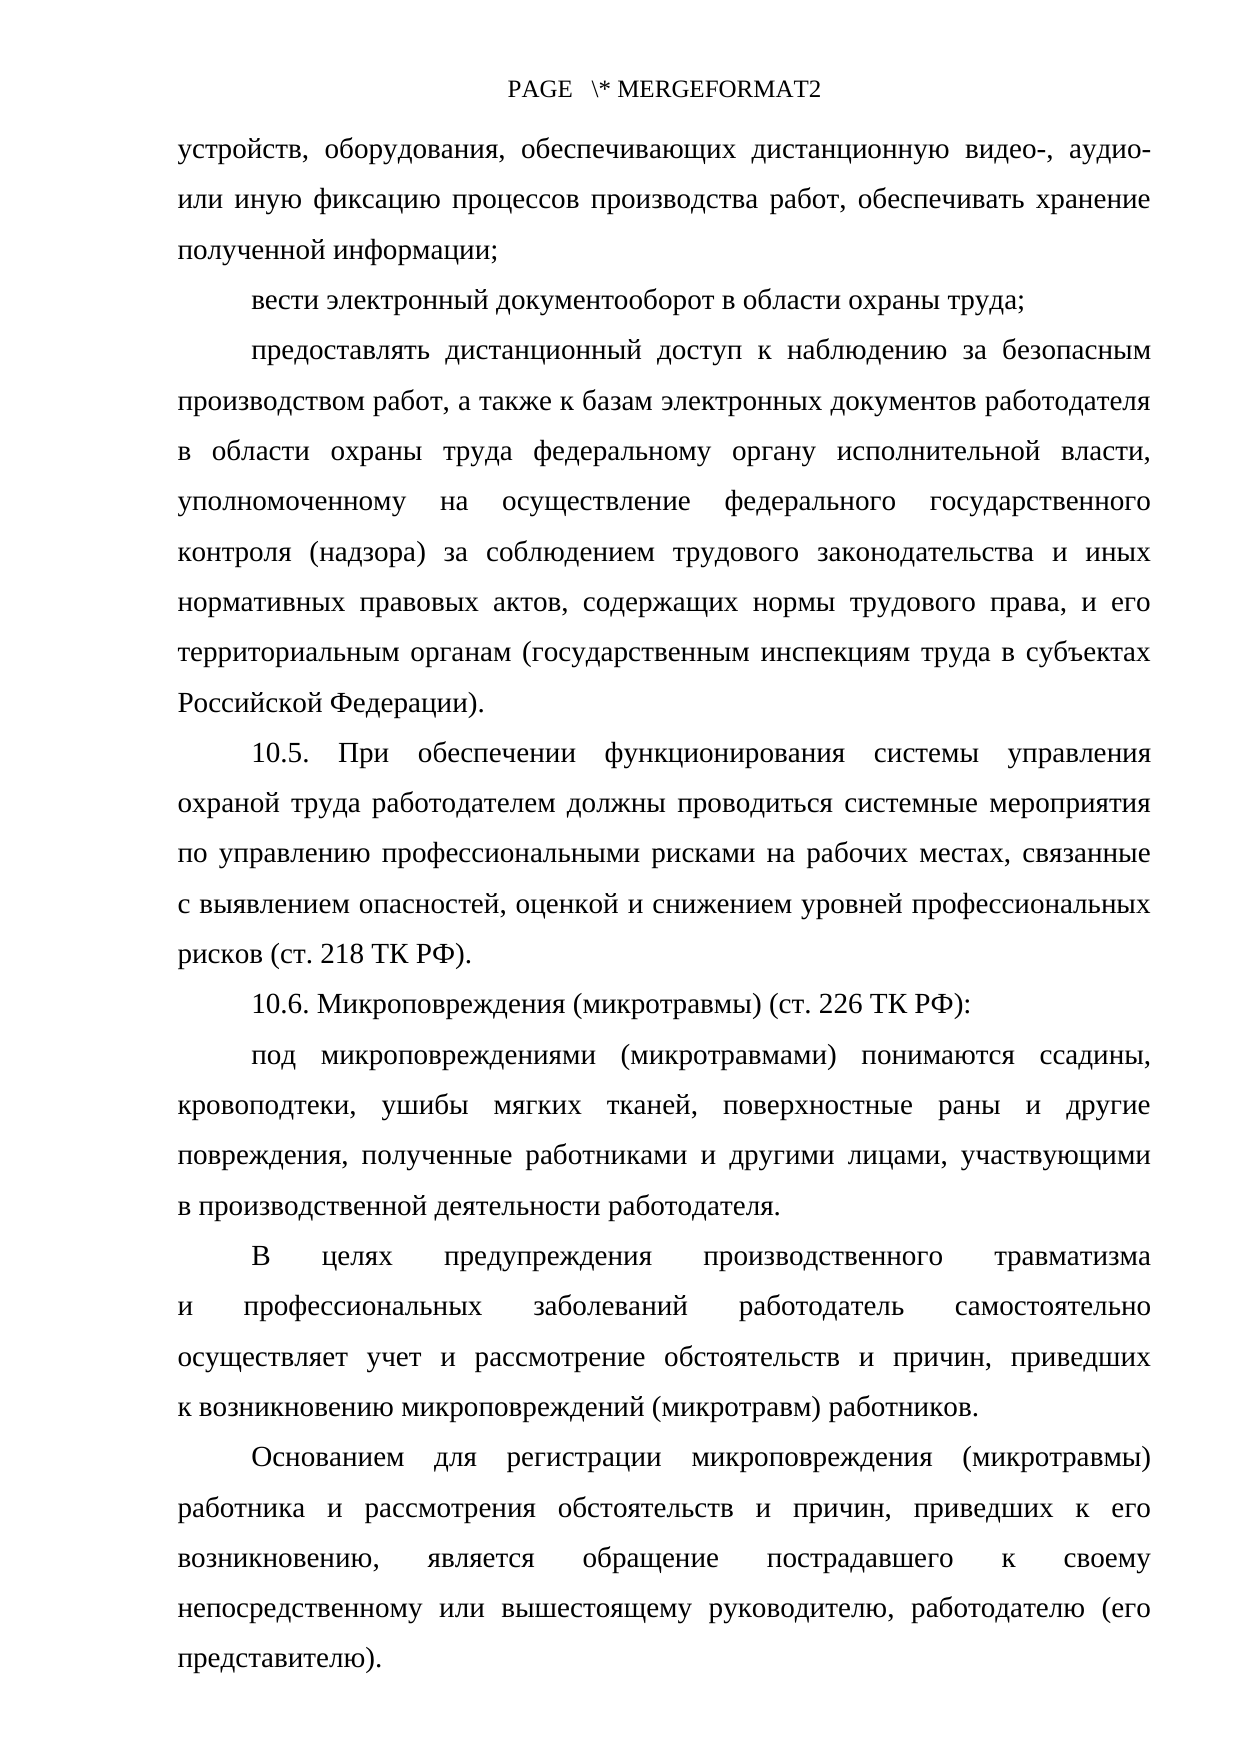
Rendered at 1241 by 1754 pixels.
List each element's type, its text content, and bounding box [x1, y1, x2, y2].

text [177, 131, 1152, 265]
text В целях предупреждения производственного травматизма и профессиональных заболеваний работодатель самостоятельно осуществляет учет и рассмотрение обстоятельств и причин, приведших к возникновению микроповреждений (микротравм) работников. [177, 1238, 1152, 1423]
text предоставлять дистанционный доступ к наблюдению за безопасным производством работ, а также к базам электронных документов работодателя в области охраны труда федеральному органу исполнительной власти, уполномоченному на осуществление федерального государственного контроля (надзора) за соблюдением трудового законодательства и иных нормативных правовых актов, содержащих нормы трудового права, и его территориальным органам (государственным инспекциям труда в субъектах Российской Федерации). [177, 332, 1152, 718]
text вести электронный документооборот в области охраны труда; [177, 282, 1152, 316]
text 10.5. При обеспечении функционирования системы управления охраной труда работодателем должны проводиться системные мероприятия по управлению профессиональными рисками на рабочих местах, связанные с выявлением опасностей, оценкой и снижением уровней профессиональных рисков (ст. 218 ТК РФ). [177, 735, 1152, 970]
text под микроповреждениями (микротравмами) понимаются ссадины, кровоподтеки, ушибы мягких тканей, поверхностные раны и другие повреждения, полученные работниками и другими лицами, участвующими в производственной деятельности работодателя. [177, 1037, 1152, 1221]
text 10.6. Микроповреждения (микротравмы) (ст. 226 ТК РФ): [177, 987, 1152, 1020]
text Основанием для регистрации микроповреждения (микротравмы) работника и рассмотрения обстоятельств и причин, приведших к его возникновению, является обращение пострадавшего к своему непосредственному или вышестоящему руководителю, работодателю (его представителю). [177, 1439, 1152, 1674]
